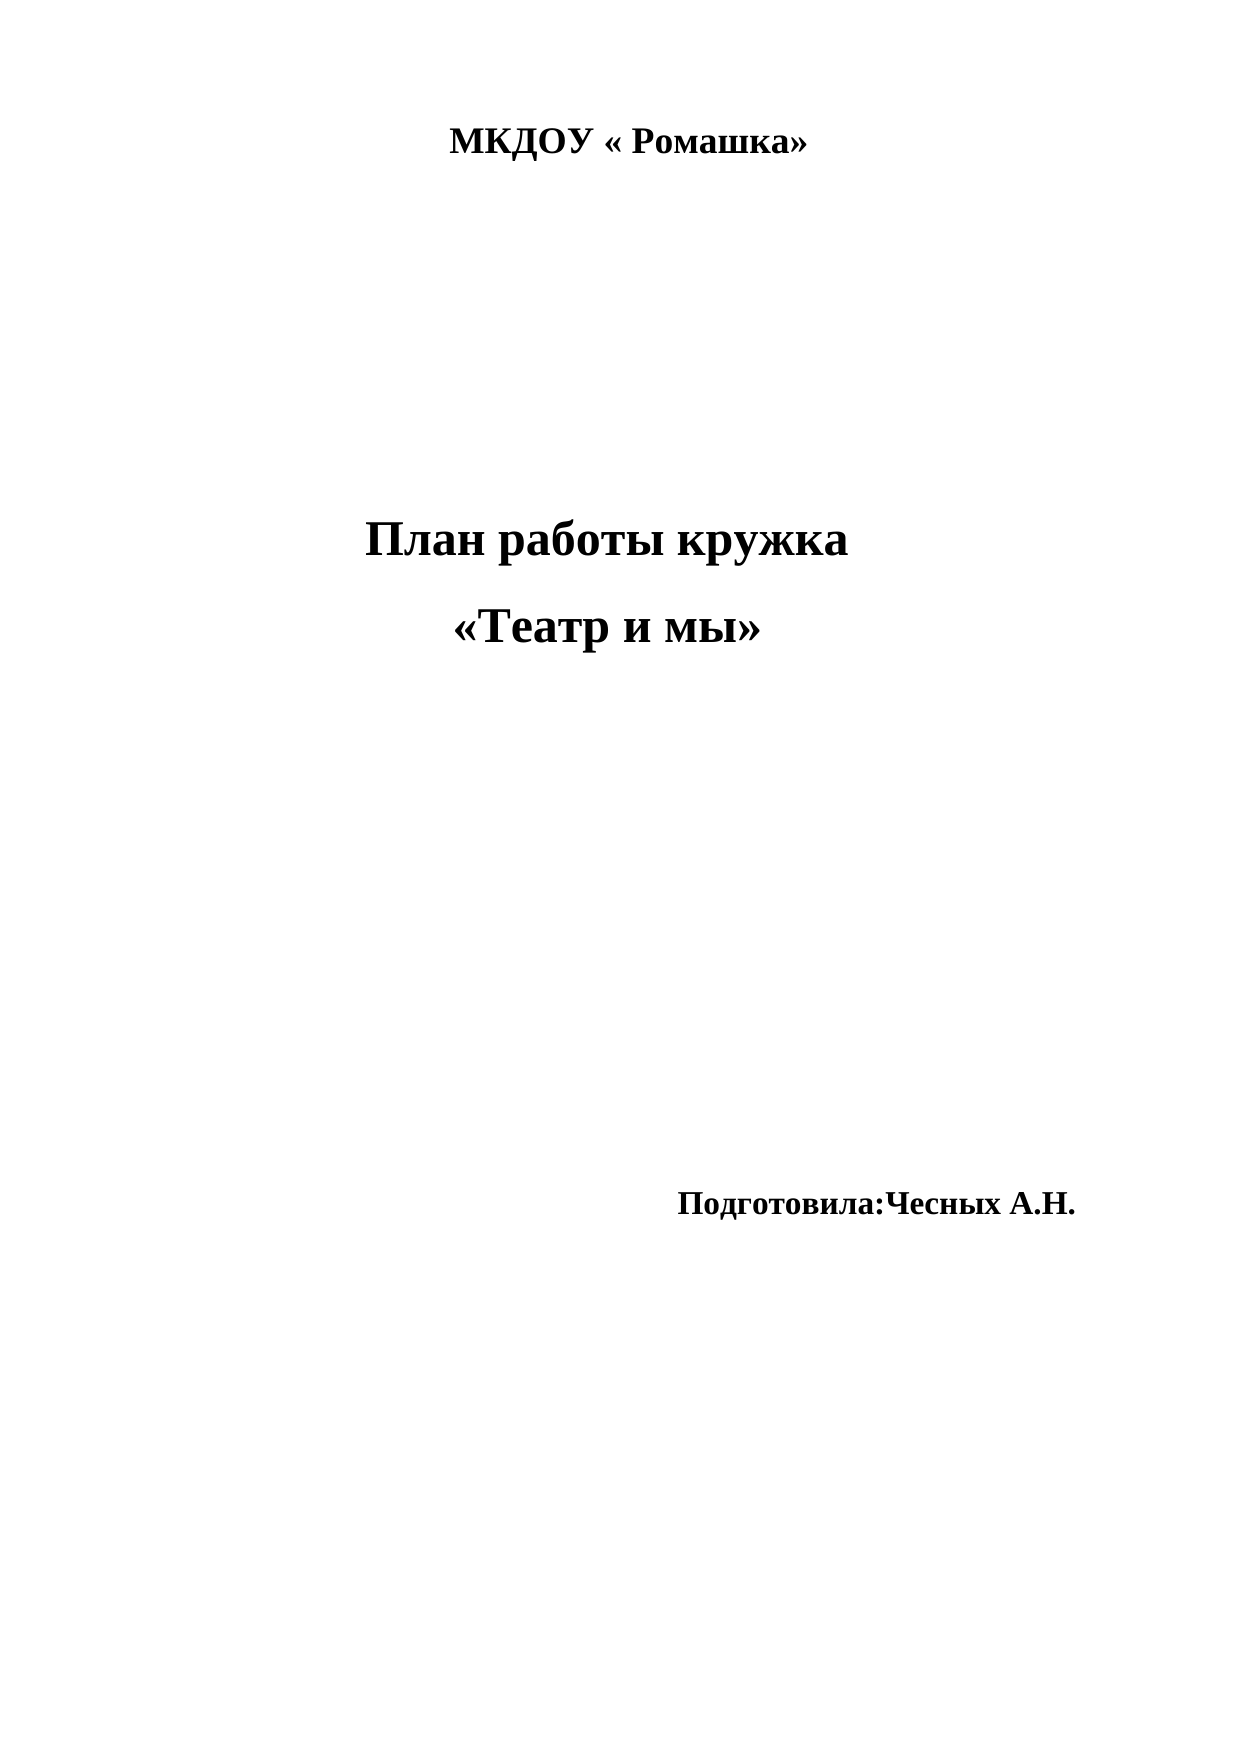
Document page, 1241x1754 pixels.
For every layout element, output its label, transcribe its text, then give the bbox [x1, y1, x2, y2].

text Подготовила:Чесных А.Н. [177, 1183, 1152, 1222]
text План работы кружка [177, 509, 1152, 566]
text МКДОУ « Ромашка» [177, 118, 1152, 161]
text «Театр и мы» [177, 595, 1152, 653]
